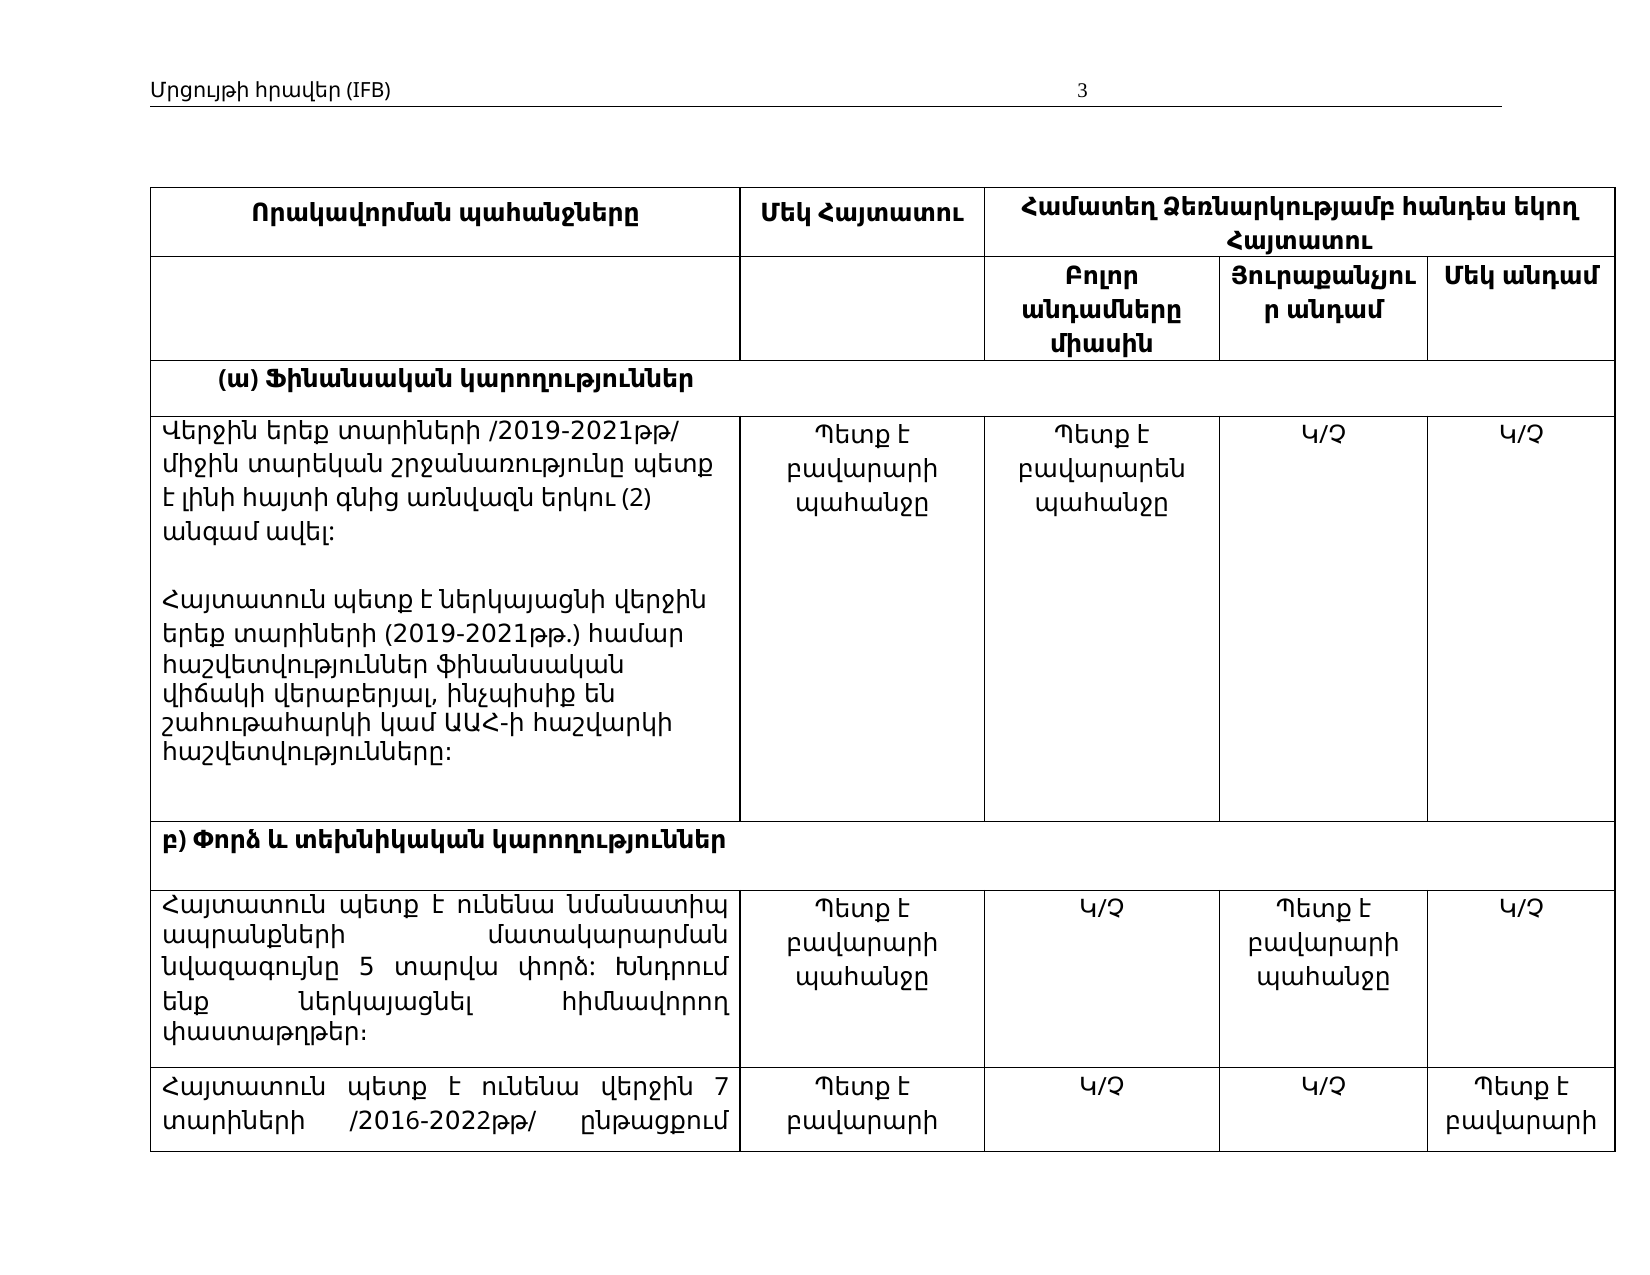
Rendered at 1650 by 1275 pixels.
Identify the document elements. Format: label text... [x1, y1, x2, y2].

table_cell Պետք է բավարարեն պահանջը [985, 417, 1219, 821]
table_cell [741, 257, 984, 359]
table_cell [151, 1068, 739, 1151]
table_cell Կ/Չ [1220, 417, 1427, 821]
table_cell Բոլոր անդամները միասին [985, 257, 1219, 359]
table_cell Կ/Չ [1428, 891, 1614, 1067]
table_cell Կ/Չ [985, 891, 1219, 1067]
table_cell Պետք է բավարարի պահանջը [741, 417, 984, 821]
table_cell Պետք է բավարարի պահանջը [741, 1068, 984, 1151]
table_cell (ա) Ֆինանսական կարողություններ [151, 361, 1614, 416]
table_cell Պետք է բավարարի պահանջը [1428, 1068, 1614, 1151]
table_cell Պետք է բավարարի պահանջը [1220, 891, 1427, 1067]
table_cell Վերջին երեք տարիների /2019-2021թթ/ միջին տարեկան շրջանառությունը պետք է լինի հայտի գնից առնվազն երկու (2) անգամ ավել: Հայտատուն պետք է ներկայացնի վերջին երեք տարիների (2019-2021թթ.) համար հաշվետվություններ ֆինանսական վիճակի վերաբերյալ, ինչպիսիք են շահութահարկի կամ ԱԱՀ-ի հաշվարկի հաշվետվությունները: [151, 417, 739, 821]
table_cell Կ/Չ [985, 1068, 1219, 1151]
table_cell Կ/Չ [1428, 417, 1614, 821]
table_cell Մեկ անդամ [1428, 257, 1614, 359]
table_cell Պետք է բավարարի պահանջը [741, 891, 984, 1067]
table_cell [151, 257, 739, 359]
table_cell Յուրաքանչյուր անդամ [1220, 257, 1427, 359]
table_header Մեկ Հայտատու [741, 188, 984, 256]
table_header Համատեղ Ձեռնարկությամբ հանդես եկող Հայտատու [985, 188, 1614, 256]
table_header Որակավորման պահանջները [151, 188, 739, 256]
table_cell Հայտատուն պետք է ունենա նմանատիպ ապրանքների մատակարարման նվազագույնը 5 տարվա փորձ: Խնդրում ենք ներկայացնել հիմնավորող փաստաթղթեր։ [151, 891, 739, 1067]
table_cell Կ/Չ [1220, 1068, 1427, 1151]
table_cell բ) Փորձ և տեխնիկական կարողություններ [151, 822, 1614, 890]
